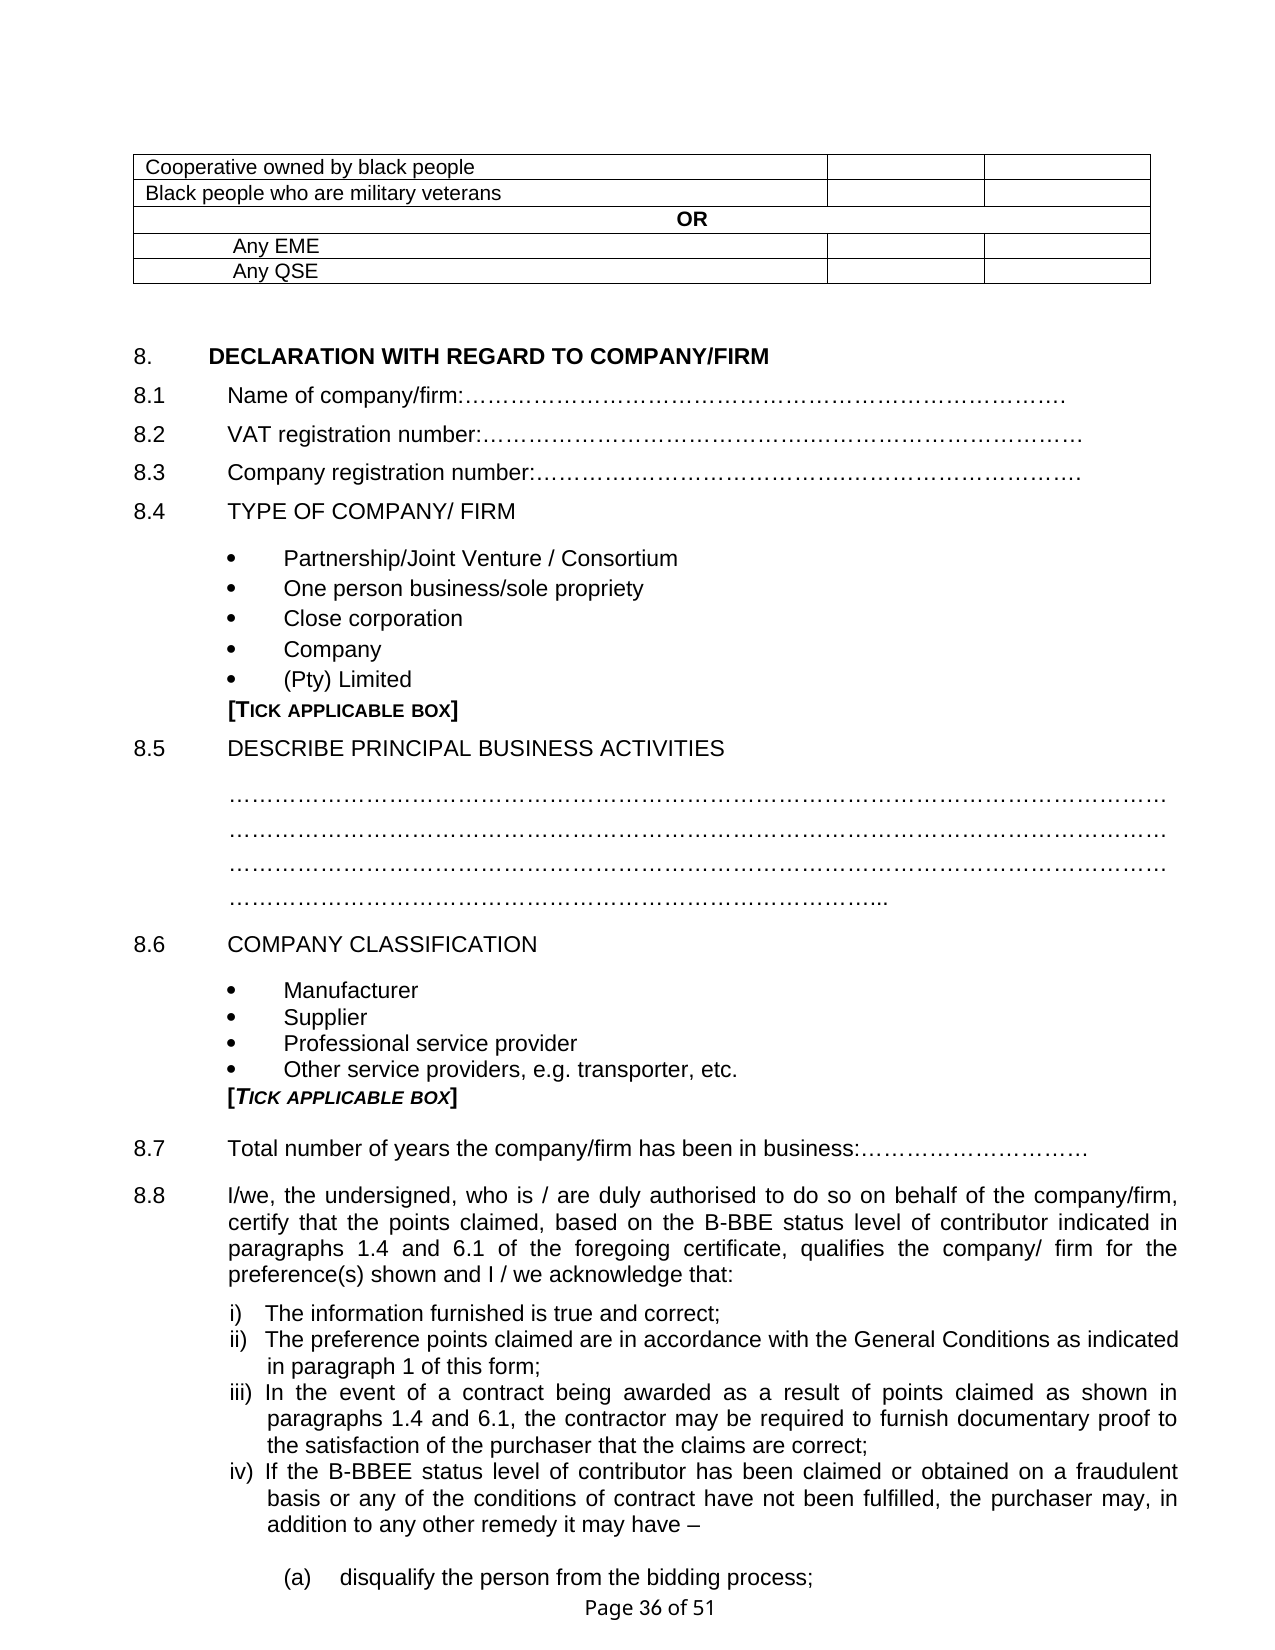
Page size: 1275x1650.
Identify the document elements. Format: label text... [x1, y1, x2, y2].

text [Tick applicable box] [228, 696, 1179, 722]
text Professional service provider [227, 1030, 1179, 1056]
list If the B-BBEE status level of contributor has been claimed or obtained on a fraudulent basis or any of the conditions of contract have not been fulfilled, the purchaser may, in addition to any other remedy it may have – [229, 1458, 1179, 1537]
list DECLARATION WITH REGARD TO COMPANY/FIRM [133, 343, 1179, 369]
table_cell [985, 234, 1150, 258]
text (Pty) Limited [227, 666, 1179, 692]
table_cell [828, 259, 984, 283]
list I/we, the undersigned, who is / are duly authorised to do so on behalf of the company/firm, certify that the points claimed, based on the B-BBE status level of contributor indicated in paragraphs 1.4 and 6.1 of the foregoing certificate, qualifies the company/ firm for the preference(s) shown and I / we acknowledge that: [133, 1182, 1179, 1287]
table_cell [828, 234, 984, 258]
table_cell [985, 259, 1150, 283]
table_cell Any EME [134, 234, 827, 258]
list Company registration number:………….……………………….…………………………. [133, 459, 1179, 486]
table_cell Cooperative owned by black people [134, 155, 827, 179]
list DESCRIBE PRINCIPAL BUSINESS ACTIVITIES [133, 735, 1179, 761]
table_cell [828, 155, 984, 179]
text Manufacturer [227, 977, 1179, 1004]
text Other service providers, e.g. transporter, etc. [227, 1056, 1179, 1083]
list disqualify the person from the bidding process; [283, 1563, 1101, 1590]
table_cell OR [134, 207, 1150, 233]
list Name of company/firm:……………………………………………………………………. [133, 382, 1179, 408]
list In the event of a contract being awarded as a result of points claimed as shown in paragraphs 1.4 and 6.1, the contractor may be required to furnish documentary proof to the satisfaction of the purchaser that the claims are correct; [229, 1379, 1179, 1458]
text [Tick applicable box] [227, 1083, 1179, 1109]
text One person business/sole propriety [227, 575, 1179, 601]
text Partnership/Joint Venture / Consortium [227, 545, 1179, 571]
text Close corporation [227, 605, 1179, 632]
list The preference points claimed are in accordance with the General Conditions as indicated in paragraph 1 of this form; [229, 1326, 1179, 1379]
table_cell [985, 155, 1150, 179]
table_cell Black people who are military veterans [134, 180, 827, 206]
text Supplier [227, 1004, 1179, 1030]
list COMPANY CLASSIFICATION [133, 931, 1179, 957]
list TYPE OF COMPANY/ FIRM [133, 498, 1179, 524]
table_cell [985, 180, 1150, 206]
list The information furnished is true and correct; [229, 1300, 1179, 1326]
list VAT registration number:…………………………………….……………………………… [133, 421, 1179, 447]
text Company [227, 636, 1179, 662]
list Total number of years the company/firm has been in business:………………………… [133, 1135, 1179, 1162]
table_cell [828, 180, 984, 206]
text …………………………………………………………………………………………………………………………………………………………………………………………………………………………………………………………………………………………………………………………………………………………………………………………………………………... [228, 781, 1179, 910]
table_cell Any QSE [134, 259, 827, 283]
